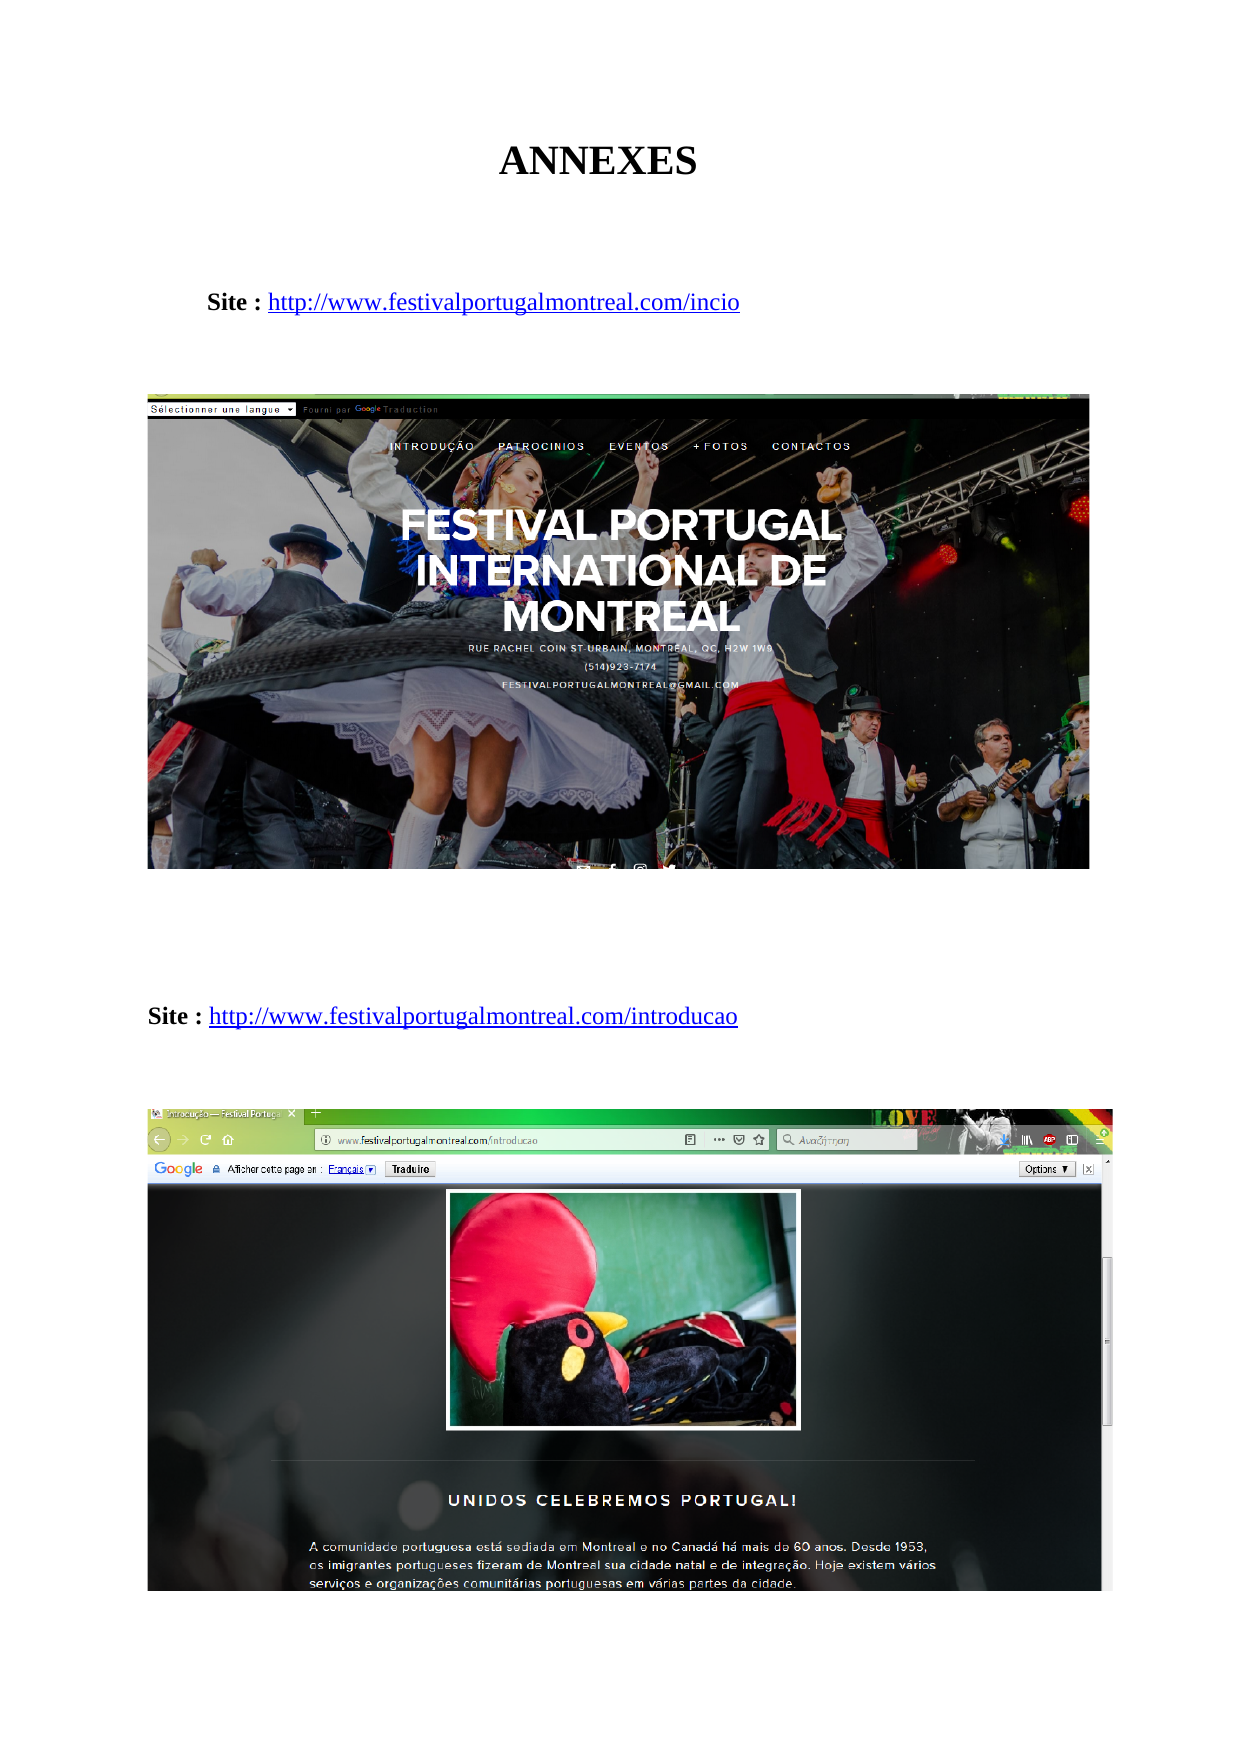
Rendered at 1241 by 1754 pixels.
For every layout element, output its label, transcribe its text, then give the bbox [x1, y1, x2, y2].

text Site : http://www.festivalportugalmontreal.com/introducao [148, 1001, 989, 1030]
text Site : http://www.festivalportugalmontreal.com/incio [207, 287, 989, 316]
picture [147, 1109, 1113, 1591]
text ANNEXES [207, 135, 989, 183]
picture [147, 394, 1090, 869]
